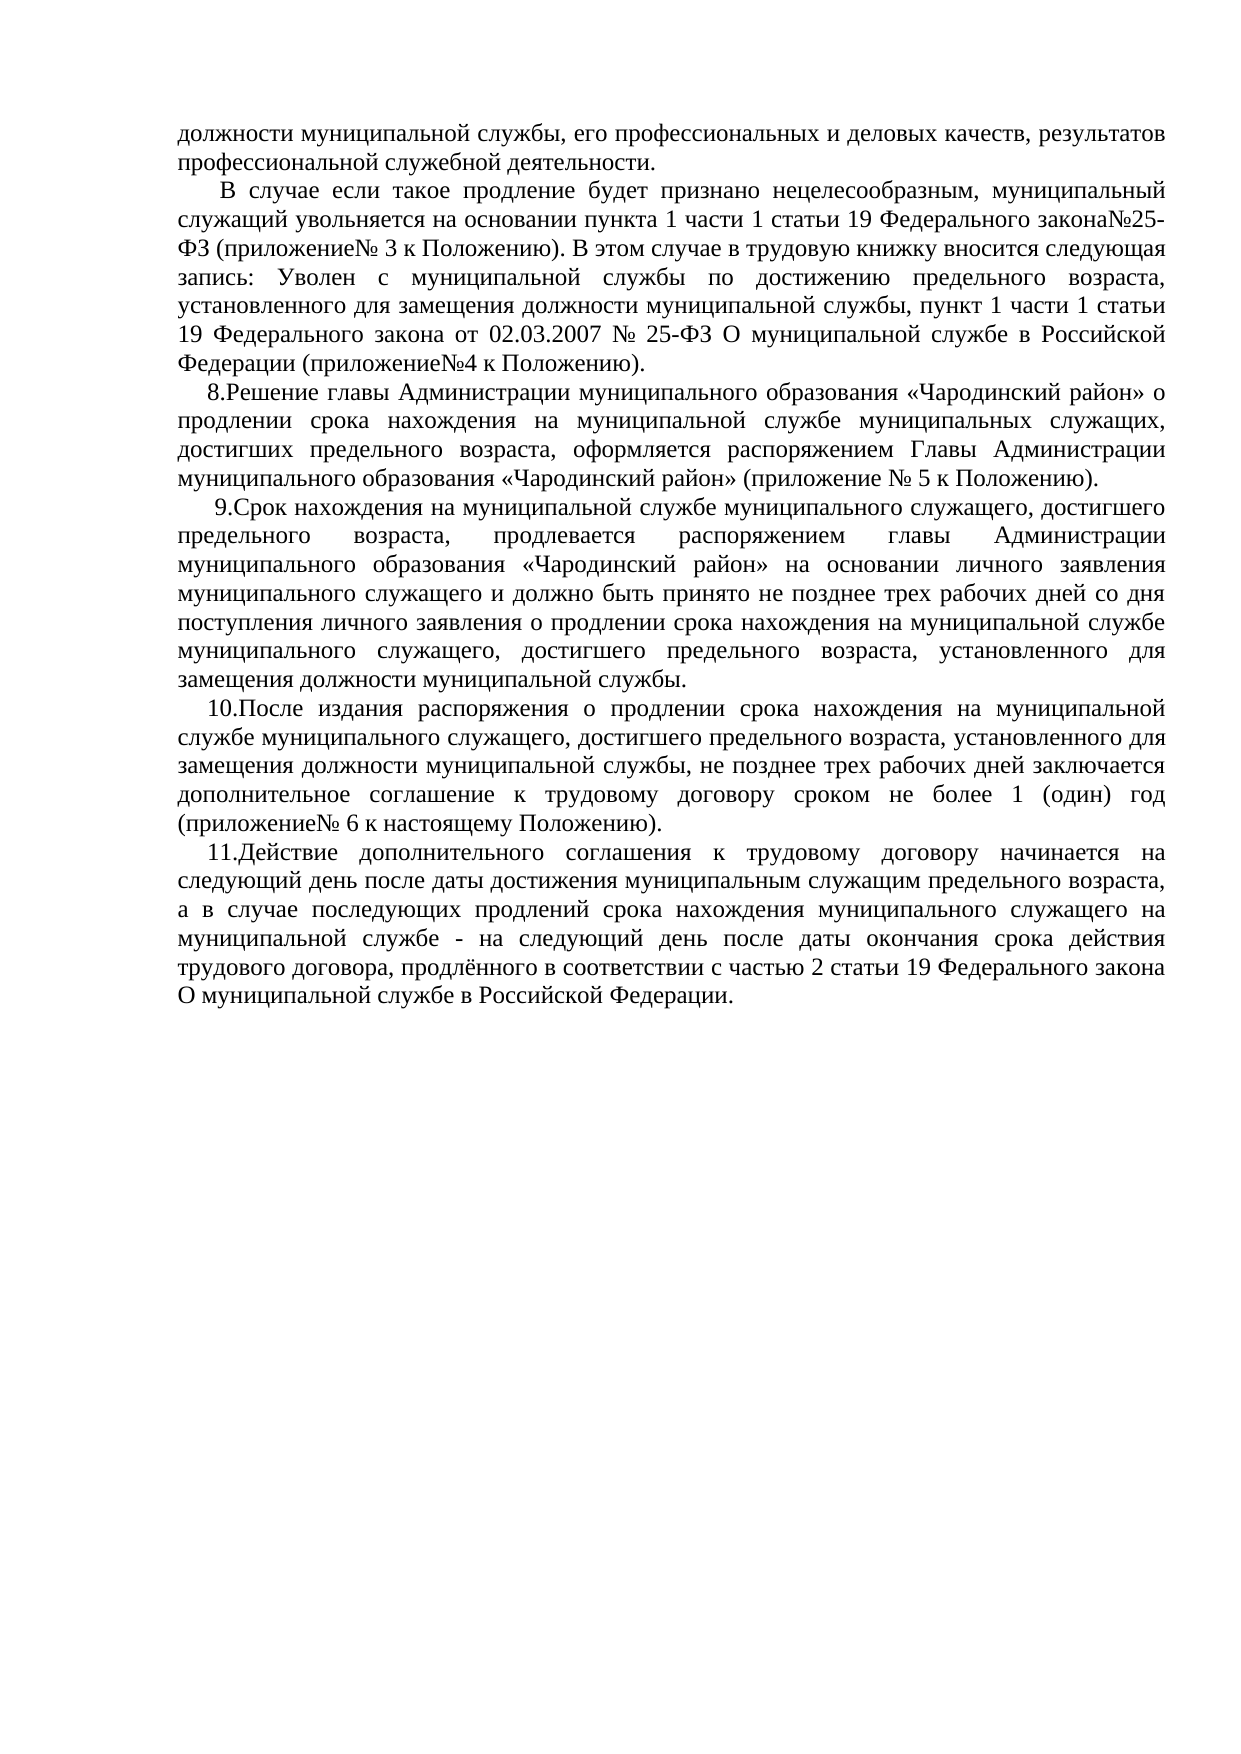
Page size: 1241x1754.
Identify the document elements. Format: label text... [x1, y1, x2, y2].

text 11.Действие дополнительного соглашения к трудовому договору начинается на следующий день после даты достижения муниципальным служащим предельного возраста, а в случае последующих продлений срока нахождения муниципального служащего на муниципальной службе - на следующий день после даты окончания срока действия трудового договора, продлённого в соответствии с частью 2 статьи 19 Федерального закона О муниципальной службе в Российской Федерации. [177, 837, 1167, 1009]
text 9.Срок нахождения на муниципальной службе муниципального служащего, достигшего предельного возраста, продлевается распоряжением главы Администрации муниципального образования «Чародинский район» на основании личного заявления муниципального служащего и должно быть принято не позднее трех рабочих дней со дня поступления личного заявления о продлении срока нахождения на муниципальной службе муниципального служащего, достигшего предельного возраста, установленного для замещения должности муниципальной службы. [177, 492, 1167, 693]
text В случае если такое продление будет признано нецелесообразным, муниципальный служащий увольняется на основании пункта 1 части 1 статьи 19 Федерального закона№25-ФЗ (приложение№ 3 к Положению). В этом случае в трудовую книжку вносится следующая запись: Уволен с муниципальной службы по достижению предельного возраста, установленного для замещения должности муниципальной службы, пункт 1 части 1 статьи 19 Федерального закона от 02.03.2007 № 25-ФЗ О муниципальной службе в Российской Федерации (приложение№4 к Положению). [177, 176, 1167, 377]
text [177, 118, 1167, 176]
text 8.Решение главы Администрации муниципального образования «Чародинский район» о продлении срока нахождения на муниципальной службе муниципальных служащих, достигших предельного возраста, оформляется распоряжением Главы Администрации муниципального образования «Чародинский район» (приложение № 5 к Положению). [177, 377, 1167, 492]
text 10.После издания распоряжения о продлении срока нахождения на муниципальной службе муниципального служащего, достигшего предельного возраста, установленного для замещения должности муниципальной службы, не позднее трех рабочих дней заключается дополнительное соглашение к трудовому договору сроком не более 1 (один) год (приложение№ 6 к настоящему Положению). [177, 693, 1167, 837]
